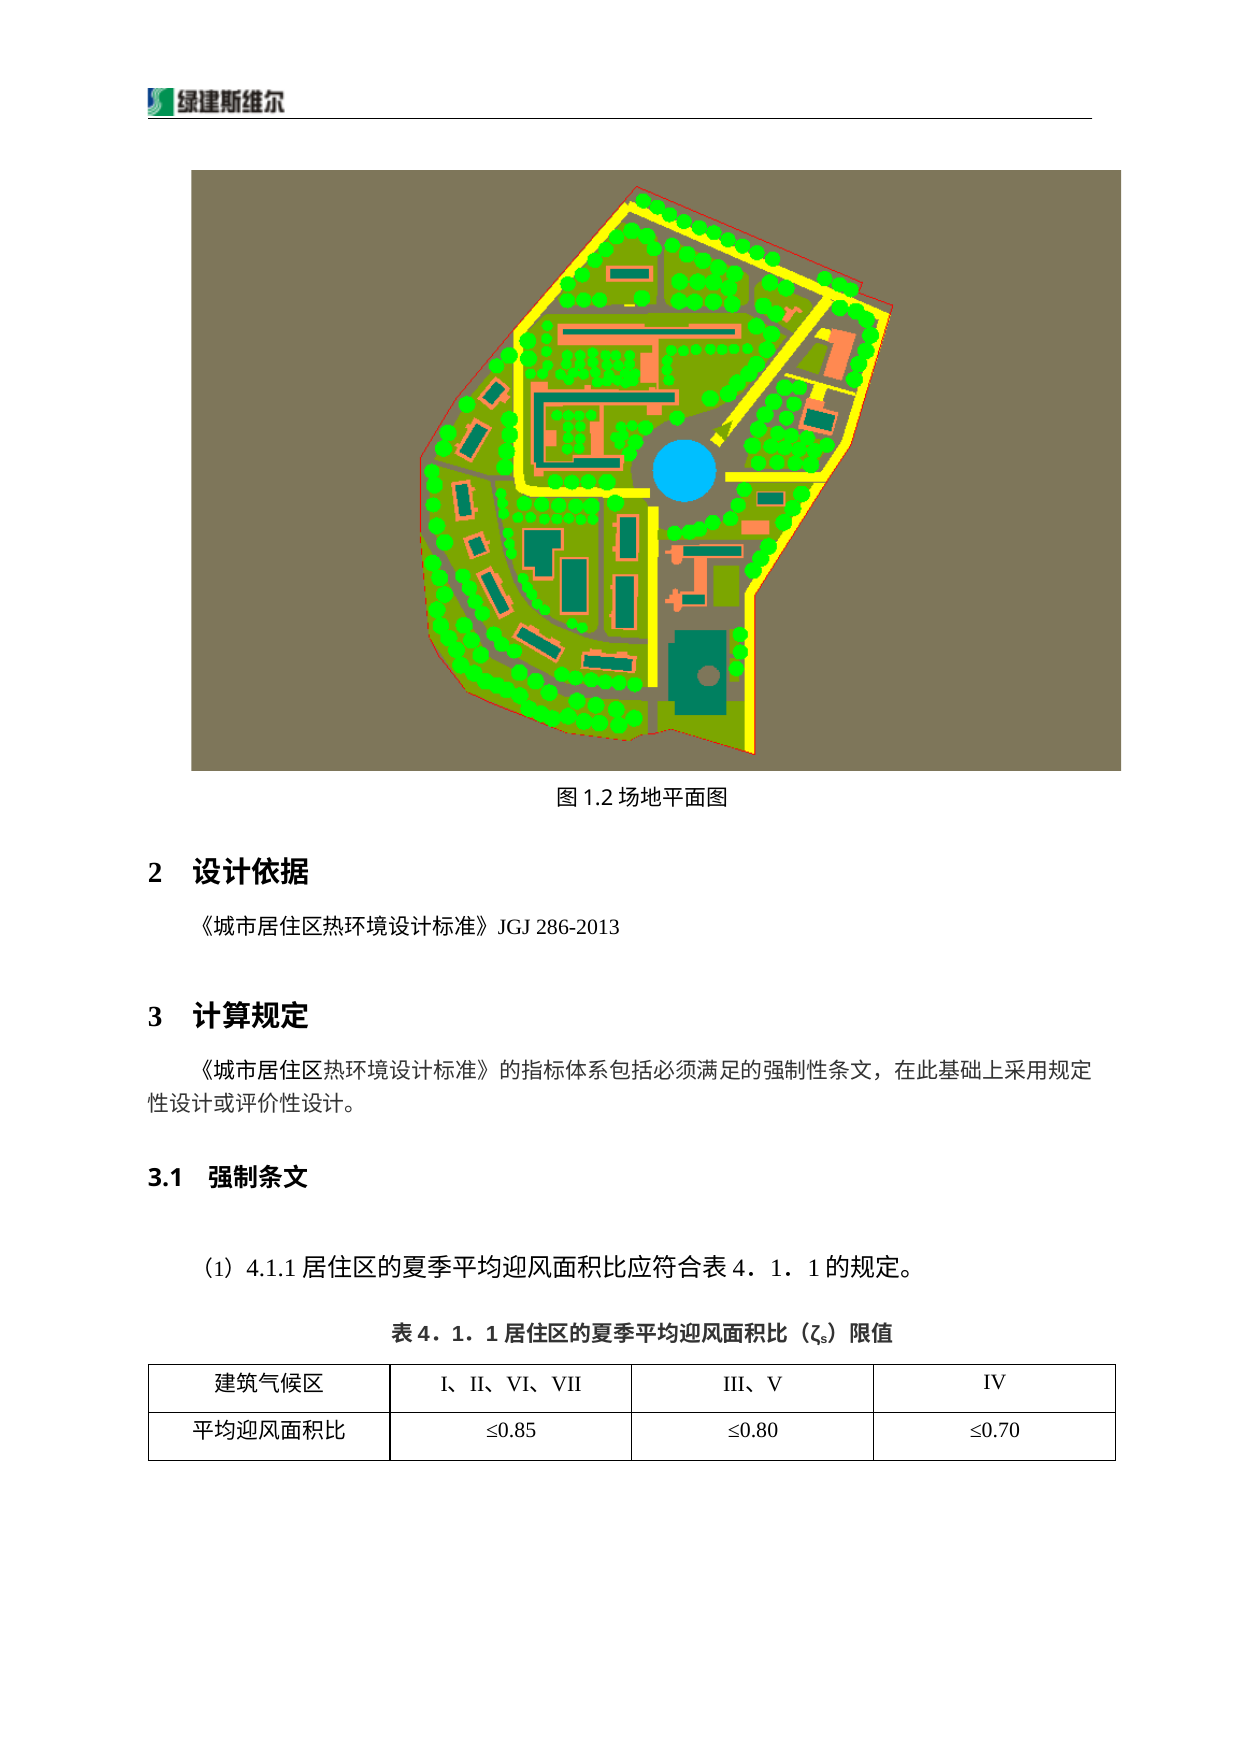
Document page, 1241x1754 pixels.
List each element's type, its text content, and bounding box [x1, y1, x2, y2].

table_header III、V [632, 1365, 873, 1412]
table_cell ≤0.70 [874, 1413, 1115, 1460]
text 《城市居住区热环境设计标准》的指标体系包括必须满足的强制性条文，在此基础上采用规定性设计或评价性设计。 [148, 1053, 1092, 1118]
subtitle 计算规定 [148, 982, 1092, 1047]
table_header 建筑气候区 [149, 1365, 389, 1412]
text （1）4.1.1 居住区的夏季平均迎风面积比应符合表4．1．1的规定。 [148, 1233, 1092, 1298]
table_cell ≤0.85 [391, 1413, 631, 1460]
text 《城市居住区热环境设计标准》JGJ 286-2013 [148, 908, 1092, 941]
table_cell 平均迎风面积比 [149, 1413, 389, 1460]
subtitle 强制条文 [148, 1143, 1092, 1208]
text 图1.2 场地平面图 [148, 779, 1092, 812]
subtitle 设计依据 [148, 837, 1092, 902]
table_cell ≤0.80 [632, 1413, 873, 1460]
table_header IV [874, 1365, 1115, 1412]
table_header I、II、VI、VII [391, 1365, 631, 1412]
text 表4．1．1 居住区的夏季平均迎风面积比（ζs）限值 [148, 1316, 1092, 1348]
picture [147, 88, 288, 116]
picture [191, 170, 1122, 771]
